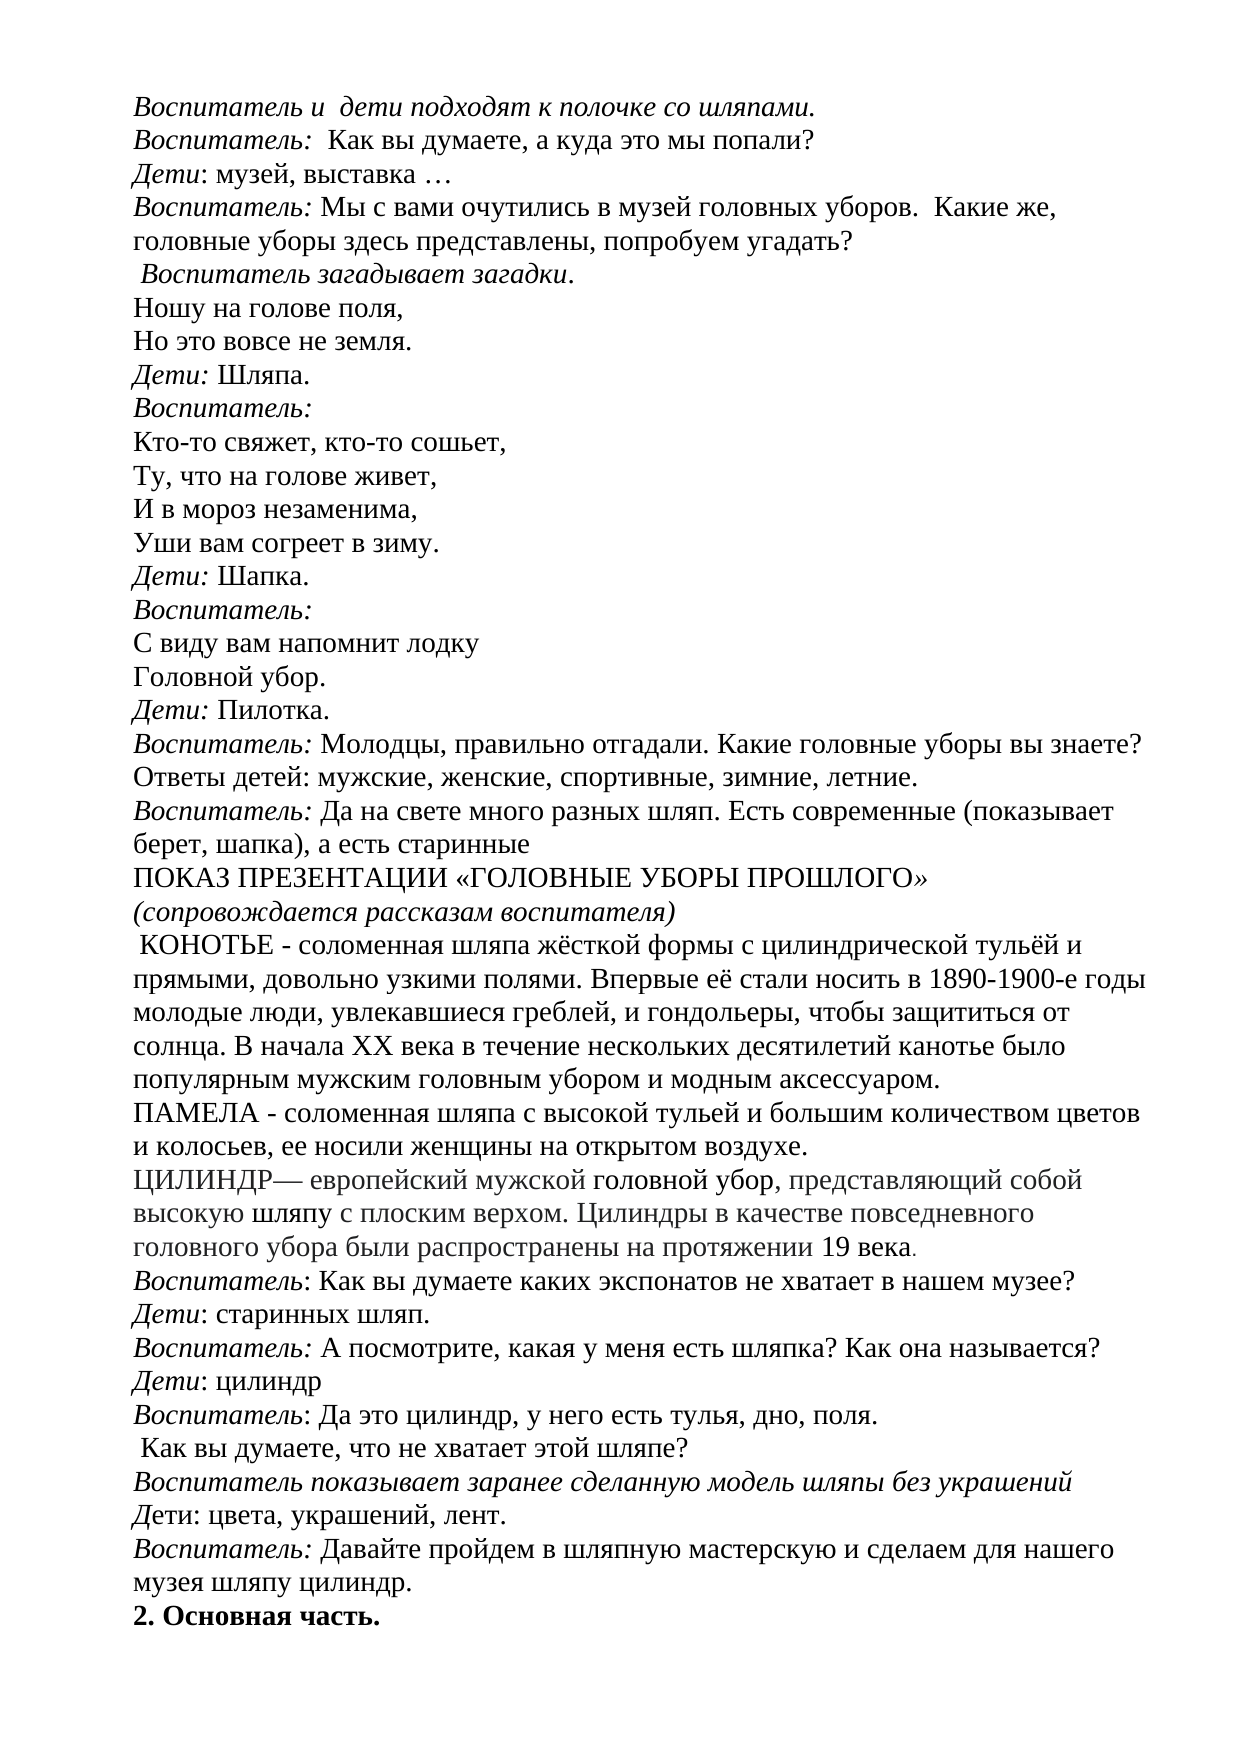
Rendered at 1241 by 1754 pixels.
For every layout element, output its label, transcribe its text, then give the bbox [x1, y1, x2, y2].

text КОНОТЬЕ - соломенная шляпа жёсткой формы с цилиндрической тульёй и прямыми, довольно узкими полями. Впервые её стали носить в 1890-1900-е годы молодые люди, увлекавшиеся греблей, и гондольеры, чтобы защититься от солнца. В начала XX века в течение нескольких десятилетий канотье было популярным мужским головным убором и модным аксессуаром. [941, 927, 1152, 1095]
text Воспитатель: Молодцы, правильно отгадали. Какие головные уборы вы знаете? [133, 726, 1152, 759]
text С виду вам напомнит лодку [133, 625, 1152, 659]
text Дети: цвета, украшений, лент. [133, 1497, 1152, 1531]
text Воспитатель показывает заранее сделанную модель шляпы без украшений [133, 1464, 1152, 1497]
text Дети: Шляпа. [133, 357, 1152, 391]
text ПОКАЗ ПРЕЗЕНТАЦИИ «ГОЛОВНЫЕ УБОРЫ ПРОШЛОГО» (сопровождается рассказам воспитателя) [133, 860, 1152, 927]
text Воспитатель: Мы с вами очутились в музей головных уборов. Какие же, головные уборы здесь представлены, попробуем угадать? [133, 189, 1152, 256]
text Дети: Пилотка. [133, 692, 1152, 726]
text Ответы детей: мужские, женские, спортивные, зимние, летние. [133, 759, 1152, 793]
text Воспитатель: Да на свете много разных шляп. Есть современные (показывает берет, шапка), а есть старинные [133, 793, 1152, 860]
text Дети: Шапка. [133, 558, 1152, 592]
text Дети: музей, выставка … [133, 156, 1152, 189]
text Воспитатель: Да это цилиндр, у него есть тулья, дно, поля. [133, 1397, 1152, 1430]
text Но это вовсе не земля. [133, 323, 1152, 357]
text Ношу на голове поля, [133, 290, 1152, 323]
text Дети: цилиндр [133, 1363, 1152, 1397]
text Воспитатель: [133, 391, 1152, 424]
text Воспитатель: Как вы думаете каких экспонатов не хватает в нашем музее? [133, 1263, 1152, 1296]
text ПАМЕЛА - соломенная шляпа с высокой тульей и большим количеством цветов и колосьев, ее носили женщины на открытом воздухе. [133, 1095, 1152, 1162]
text Кто-то свяжет, кто-то сошьет, [133, 424, 1152, 458]
text Головной убор. [133, 659, 1152, 692]
text Воспитатель и дети подходят к полочке со шляпами. [133, 89, 1152, 122]
text Воспитатель: [133, 592, 1152, 625]
text Воспитатель загадывает загадки. [133, 256, 1152, 290]
text Воспитатель: Давайте пройдем в шляпную мастерскую и сделаем для нашего музея шляпу цилиндр. [133, 1531, 1152, 1598]
text Ту, что на голове живет, [133, 458, 1152, 491]
text Воспитатель: А посмотрите, какая у меня есть шляпка? Как она называется? [133, 1330, 1152, 1363]
text Воспитатель: Как вы думаете, а куда это мы попали? [133, 122, 1152, 156]
text 2. Основная часть. [133, 1598, 1152, 1632]
text Уши вам согреет в зиму. [133, 525, 1152, 558]
text Как вы думаете, что не хватает этой шляпе? [133, 1430, 1152, 1464]
text Дети: старинных шляп. [133, 1296, 1152, 1330]
text ЦИЛИНДР— европейский мужской головной убор, представляющий собой высокую шляпу с плоским верхом. Цилиндры в качестве повседневного головного убора были распространены на протяжении 19 века. [821, 1162, 1152, 1263]
text И в мороз незаменима, [133, 491, 1152, 525]
